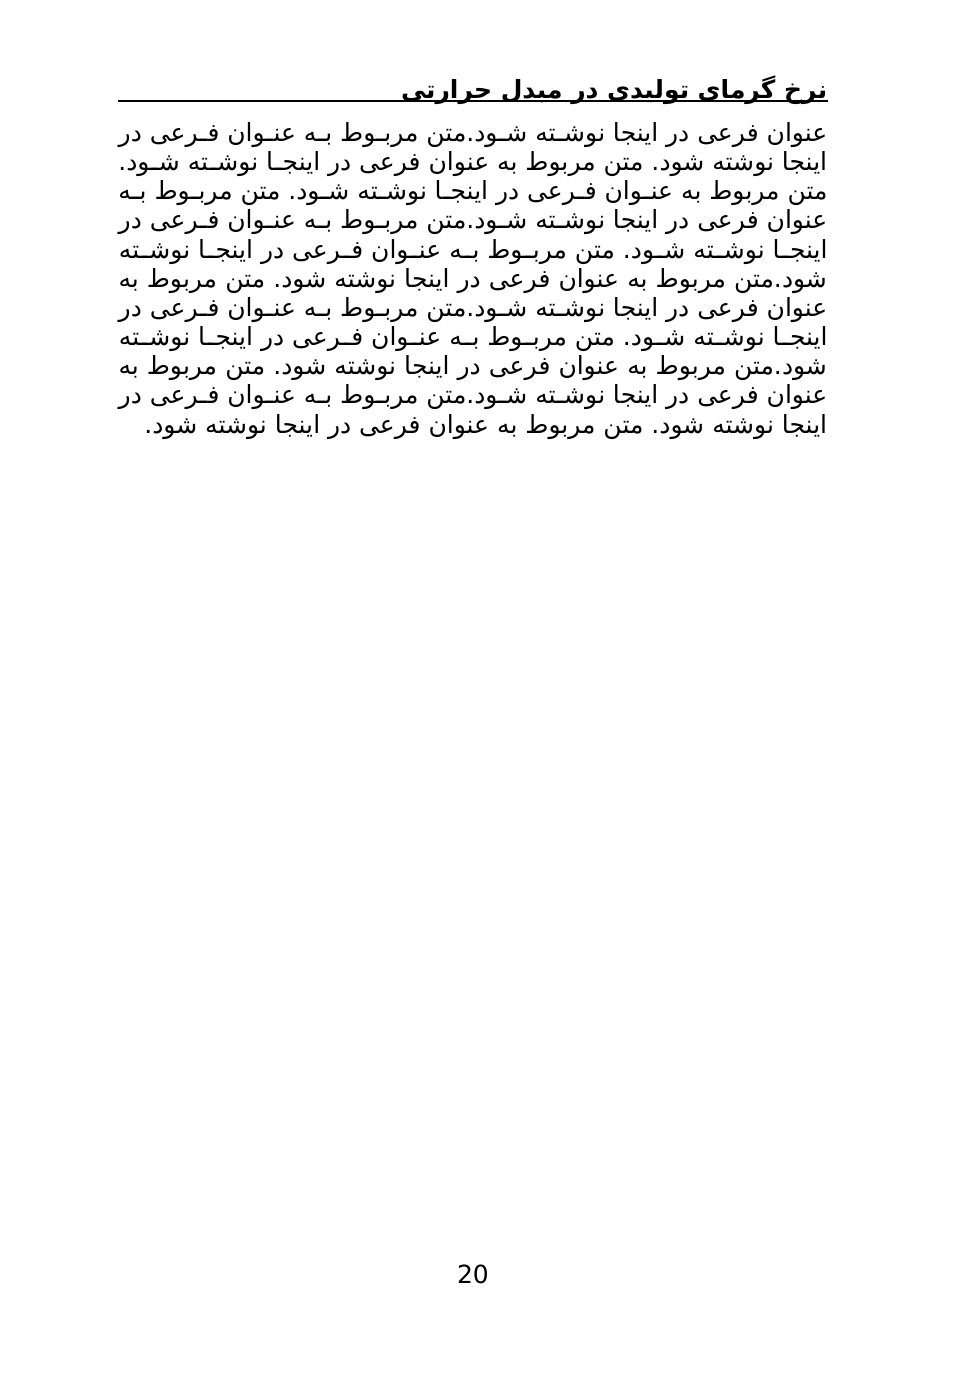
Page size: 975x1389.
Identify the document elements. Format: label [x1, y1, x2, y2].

text [118, 118, 827, 439]
